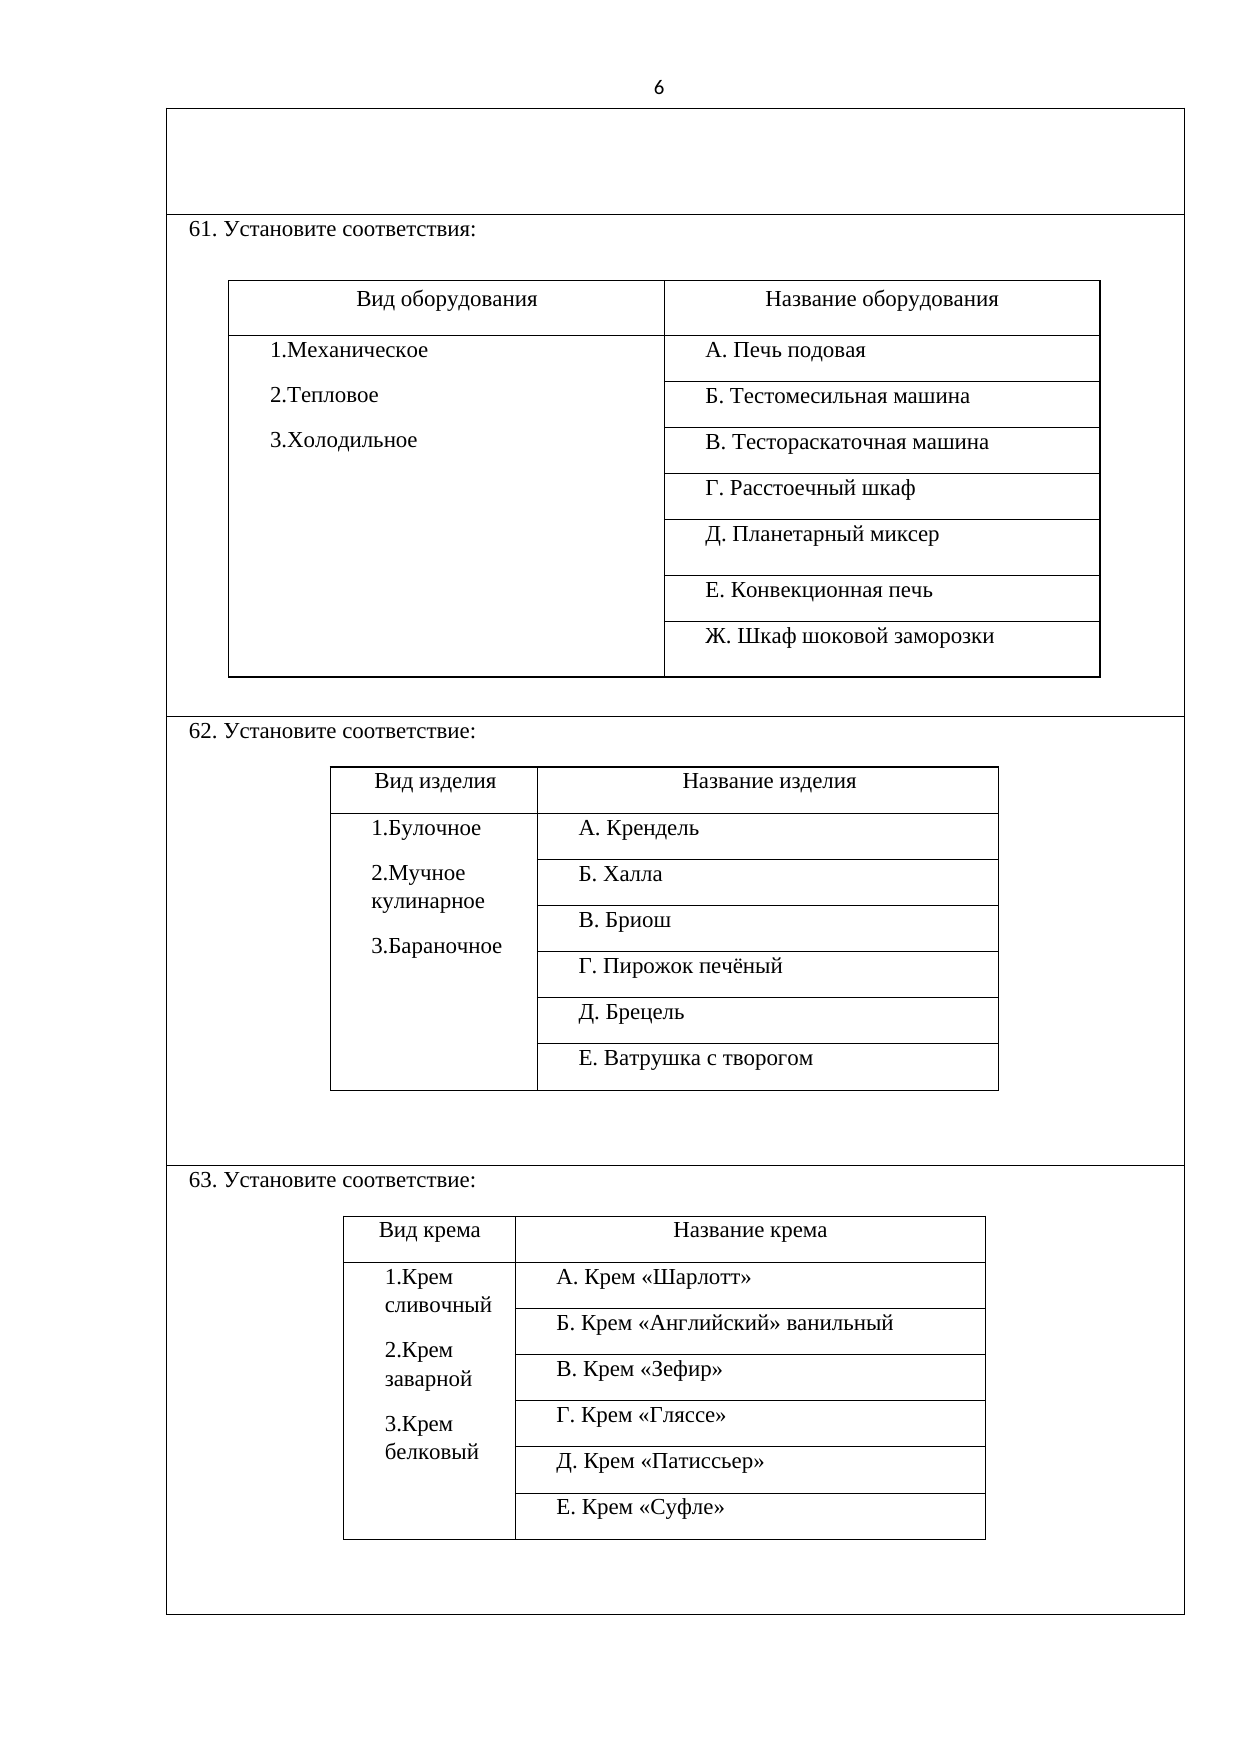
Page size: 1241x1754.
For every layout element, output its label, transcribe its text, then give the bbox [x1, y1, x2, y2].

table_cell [167, 1166, 1184, 1614]
table_cell 61. Установите соответствия: [167, 215, 1184, 716]
table_cell 62. Установите соответствие: [167, 717, 1184, 1165]
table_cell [167, 109, 1184, 214]
